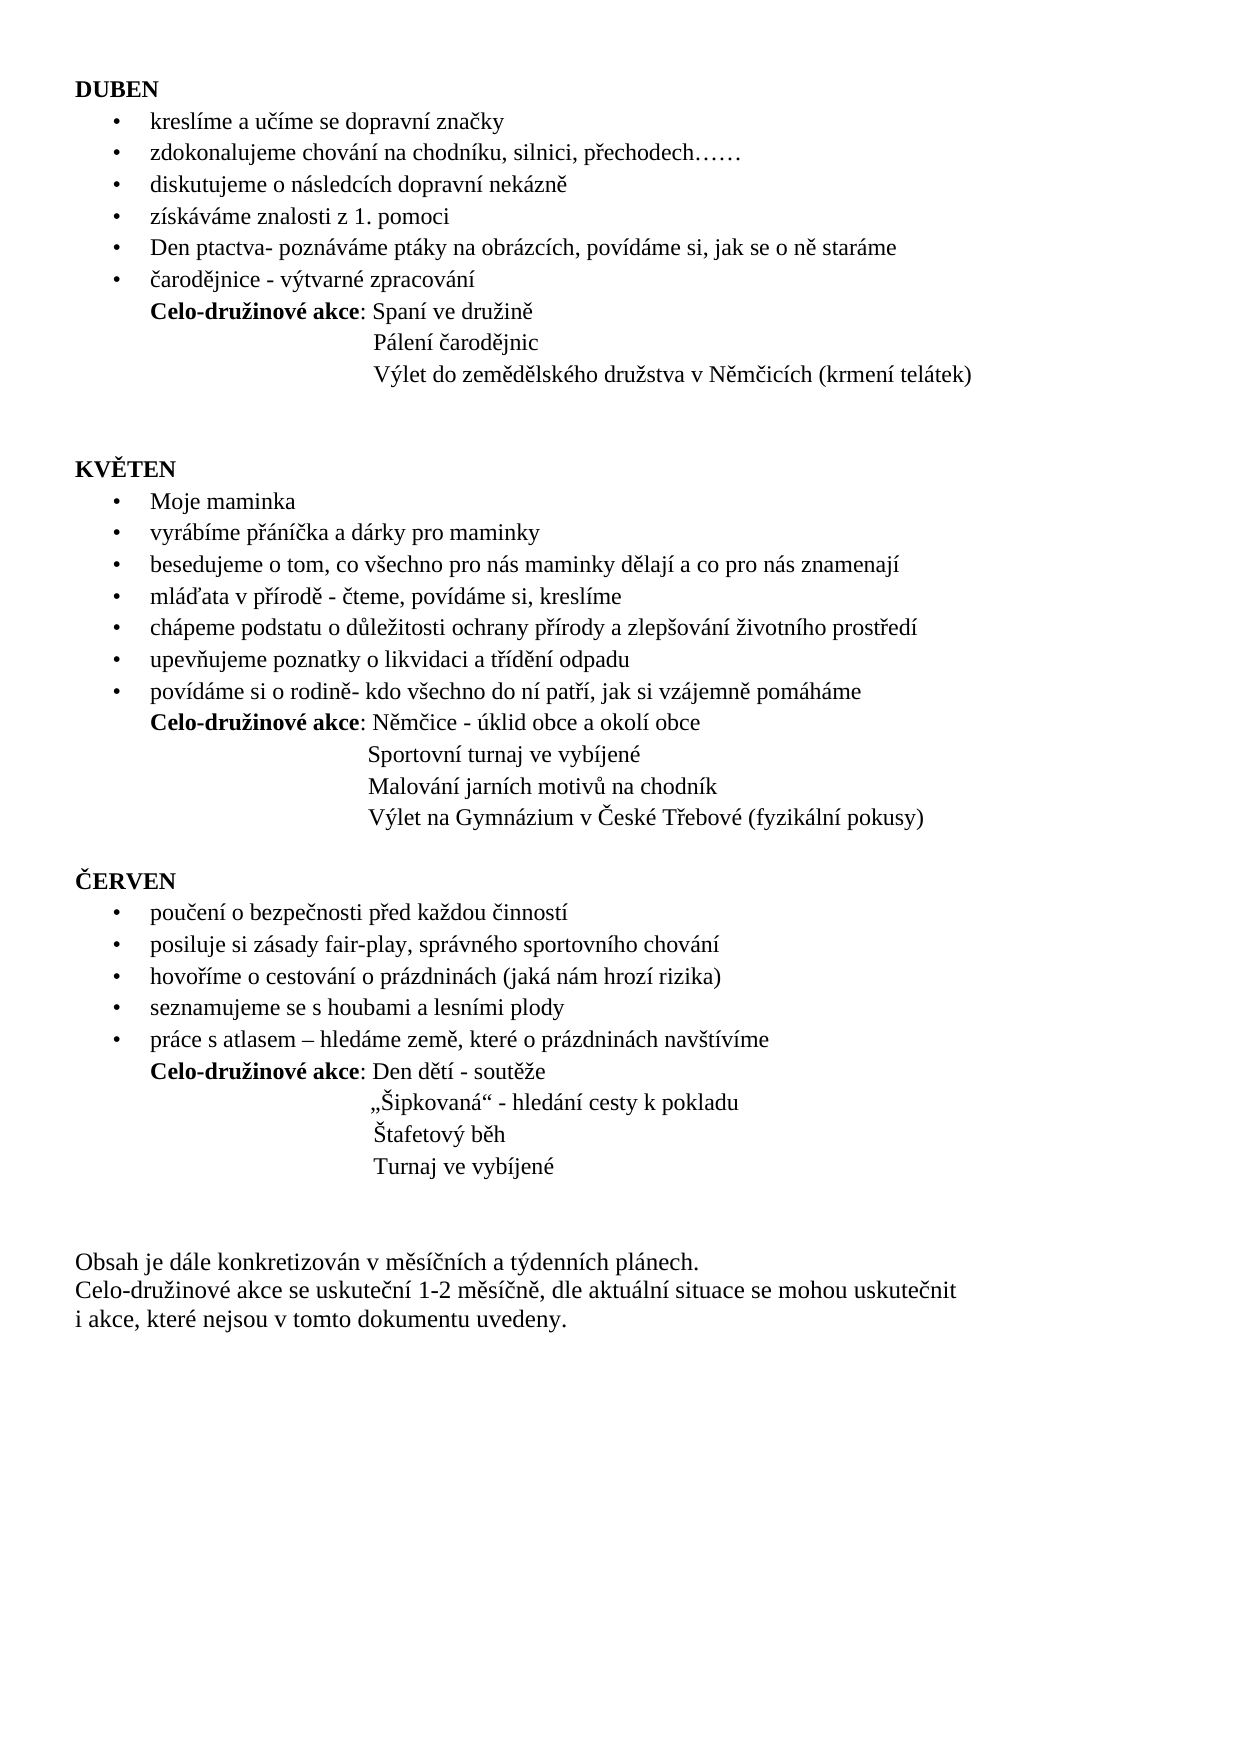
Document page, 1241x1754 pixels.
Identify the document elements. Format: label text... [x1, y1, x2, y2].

list práce s atlasem – hledáme země, které o prázdninách navštívíme [112, 1025, 1165, 1053]
list čarodějnice - výtvarné zpracování [112, 265, 1165, 293]
text Výlet do zemědělského družstva v Němčicích (krmení telátek) [75, 360, 1165, 388]
text KVĚTEN [75, 455, 1165, 483]
list besedujeme o tom, co všechno pro nás maminky dělají a co pro nás znamenají [112, 550, 1165, 578]
list Moje maminka [112, 487, 1165, 514]
text Malování jarních motivů na chodník [75, 772, 1165, 799]
list diskutujeme o následcích dopravní nekázně [112, 170, 1165, 198]
text Štafetový běh [75, 1120, 1165, 1148]
list zdokonalujeme chování na chodníku, silnici, přechodech…… [112, 138, 1165, 166]
list upevňujeme poznatky o likvidaci a třídění odpadu [112, 645, 1165, 673]
text Turnaj ve vybíjené [75, 1152, 1165, 1179]
text Celo-družinové akce se uskuteční 1-2 měsíčně, dle aktuální situace se mohou uskutečnit i akce, které nejsou v tomto dokumentu uvedeny. [75, 1275, 1165, 1333]
text Pálení čarodějnic [75, 328, 1165, 356]
text Celo-družinové akce: Spaní ve družině [150, 297, 1165, 324]
text Celo-družinové akce: Den dětí - soutěže [150, 1057, 1165, 1084]
text Obsah je dále konkretizován v měsíčních a týdenních plánech. [75, 1247, 1165, 1275]
list poučení o bezpečnosti před každou činností [112, 898, 1165, 926]
list Den ptactva- poznáváme ptáky na obrázcích, povídáme si, jak se o ně staráme [112, 233, 1165, 261]
list povídáme si o rodině- kdo všechno do ní patří, jak si vzájemně pomáháme [112, 677, 1165, 704]
text Sportovní turnaj ve vybíjené [75, 740, 1165, 768]
text DUBEN [75, 75, 1165, 103]
list posiluje si zásady fair-play, správného sportovního chování [112, 930, 1165, 958]
text Výlet na Gymnázium v České Třebové (fyzikální pokusy) [75, 803, 1165, 831]
list získáváme znalosti z 1. pomoci [112, 202, 1165, 229]
list kreslíme a učíme se dopravní značky [112, 107, 1165, 134]
text ČERVEN [75, 867, 1165, 894]
list vyrábíme přáníčka a dárky pro maminky [112, 518, 1165, 546]
text Celo-družinové akce: Němčice - úklid obce a okolí obce [150, 708, 1165, 736]
list seznamujeme se s houbami a lesními plody [112, 993, 1165, 1021]
list chápeme podstatu o důležitosti ochrany přírody a zlepšování životního prostředí [112, 613, 1165, 641]
list hovoříme o cestování o prázdninách (jaká nám hrozí rizika) [112, 962, 1165, 989]
list mláďata v přírodě - čteme, povídáme si, kreslíme [112, 582, 1165, 609]
text „Šipkovaná“ - hledání cesty k pokladu [75, 1088, 1165, 1116]
